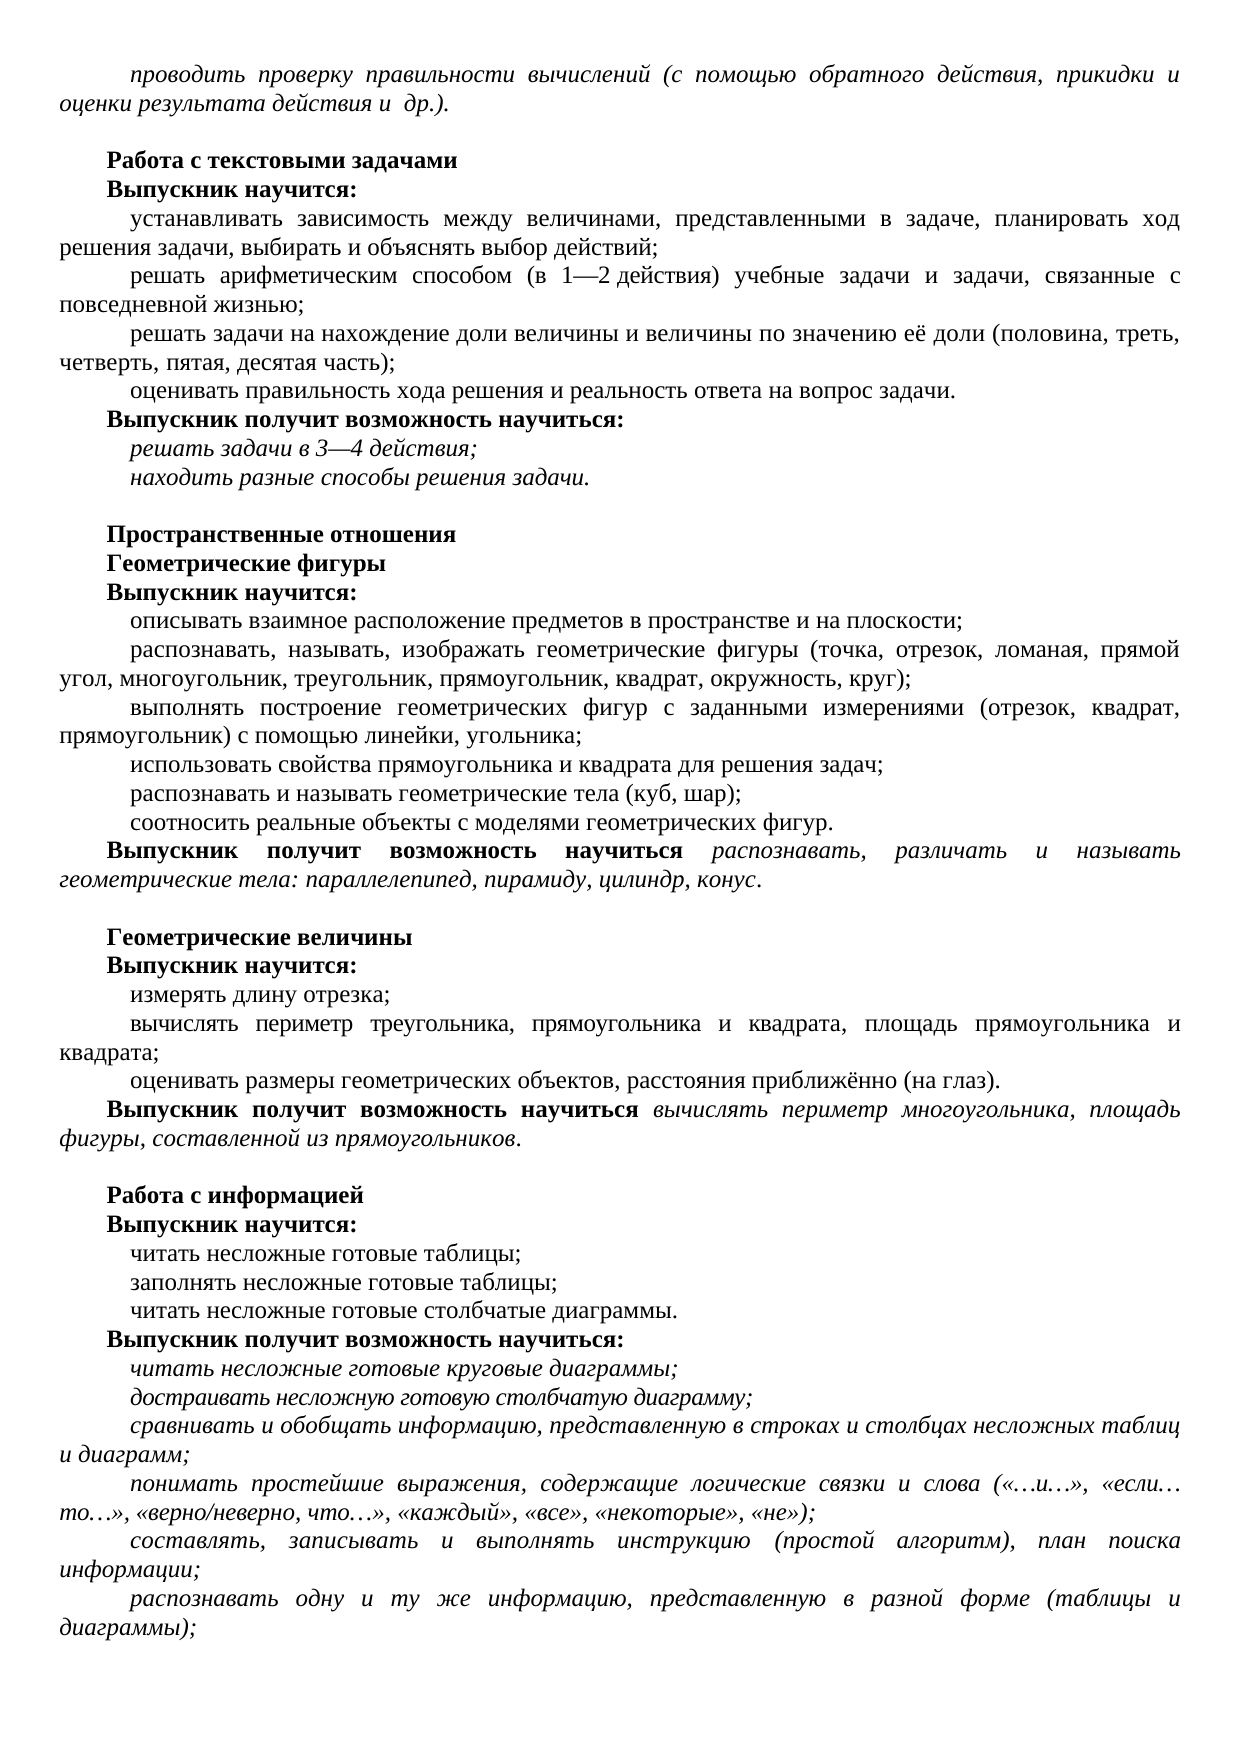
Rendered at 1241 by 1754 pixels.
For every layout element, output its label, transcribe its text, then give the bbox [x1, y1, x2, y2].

text Выпускник научится: [59, 174, 1181, 203]
text распознавать, называть, изображать геометрические фигуры (точка, отрезок, ломаная, прямой угол, многоугольник, треугольник, прямоугольник, квадрат, окружность, круг); [59, 634, 1181, 692]
text решать задачи в 3—4 действия; [59, 433, 1181, 462]
text оценивать размеры геометрических объектов, расстояния приближённо (на глаз). [59, 1065, 1181, 1094]
text читать несложные готовые столбчатые диаграммы. [59, 1295, 1181, 1324]
text Выпускник научится: [59, 1209, 1181, 1238]
text Пространственные отношения [59, 519, 1181, 548]
text Выпускник научится: [59, 577, 1181, 605]
text проводить проверку правильности вычислений (с помощью обратного действия, прикидки и оценки результата действия и др.). [59, 59, 1181, 117]
text Выпускник получит возможность научиться вычислять периметр многоугольника, площадь фигуры, составленной из прямоугольников. [59, 1094, 1181, 1152]
text распознавать и называть геометрические тела (куб, шар); [59, 778, 1181, 807]
text заполнять несложные готовые таблицы; [59, 1267, 1181, 1295]
text распознавать одну и ту же информацию, представленную в разной форме (таблицы и диаграммы); [59, 1583, 1181, 1640]
text выполнять построение геометрических фигур с заданными измерениями (отрезок, квадрат, прямоугольник) с помощью линейки, угольника; [59, 692, 1181, 749]
text составлять, записывать и выполнять инструкцию (простой алгоритм), план поиска информации; [59, 1525, 1181, 1583]
text использовать свойства прямоугольника и квадрата для решения задач; [59, 749, 1181, 778]
text вычислять периметр треугольника, прямоугольника и квадрата, площадь прямоугольника и квадрата; [59, 1008, 1181, 1065]
text Геометрические фигуры [59, 548, 1181, 577]
text сравнивать и обобщать информацию, представленную в строках и столбцах несложных таблиц и диаграмм; [59, 1410, 1181, 1468]
text Выпускник получит возможность научиться: [59, 404, 1181, 433]
text устанавливать зависимость между величинами, представленными в задаче, планировать ход решения задачи, выбирать и объяснять выбор действий; [59, 203, 1181, 260]
text находить разные способы решения задачи. [59, 462, 1181, 490]
text понимать простейшие выражения, содержащие логические связки и слова («…и…», «если… то…», «верно/неверно, что…», «каждый», «все», «некоторые», «не»); [59, 1468, 1181, 1525]
text описывать взаимное расположение предметов в пространстве и на плоскости; [59, 605, 1181, 634]
text Выпускник научится: [59, 950, 1181, 979]
text достраивать несложную готовую столбчатую диаграмму; [59, 1382, 1181, 1410]
text соотносить реальные объекты с моделями геометрических фигур. [59, 807, 1181, 835]
text Выпускник получит возможность научиться: [59, 1324, 1181, 1353]
text оценивать правильность хода решения и реальность ответа на вопрос задачи. [59, 375, 1181, 404]
text решать задачи на нахождение доли величины и величины по значению её доли (половина, треть, четверть, пятая, десятая часть); [59, 318, 1181, 375]
text читать несложные готовые круговые диаграммы; [59, 1353, 1181, 1382]
text Выпускник получит возможность научиться распознавать, различать и называть геометрические тела: параллелепипед, пирамиду, цилиндр, конус. [59, 835, 1181, 893]
text Геометрические величины [59, 922, 1181, 950]
text измерять длину отрезка; [59, 979, 1181, 1008]
text Работа с информацией [59, 1180, 1181, 1209]
text читать несложные готовые таблицы; [59, 1238, 1181, 1267]
text Работа с текстовыми задачами [59, 145, 1181, 174]
text решать арифметическим способом (в 1—2 действия) учебные задачи и задачи, связанные с повседневной жизнью; [59, 260, 1181, 318]
